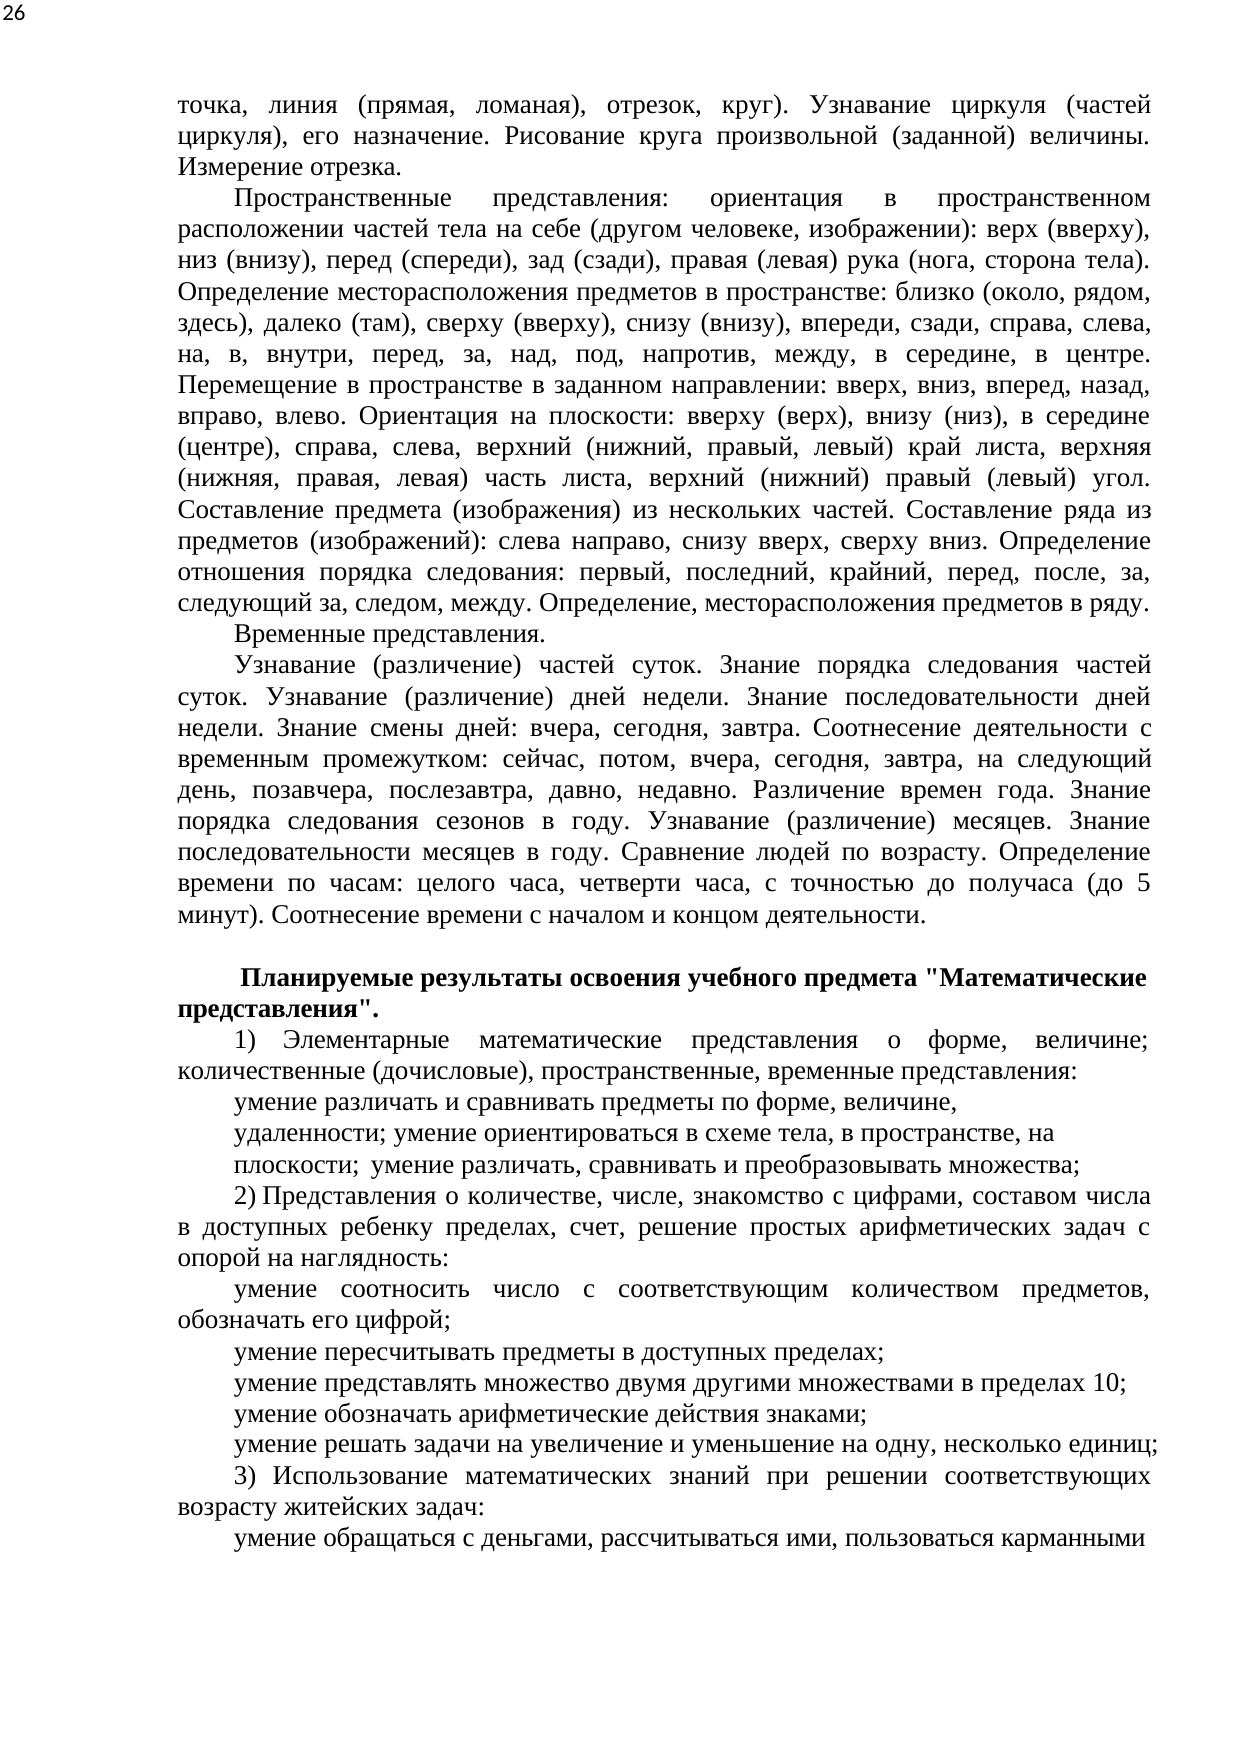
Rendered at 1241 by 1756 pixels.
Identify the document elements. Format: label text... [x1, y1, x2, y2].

text умение соотносить число с соответствующим количеством предметов, обозначать его цифрой; [177, 1272, 1151, 1334]
text умение обращаться с деньгами, рассчитываться ими, пользоваться карманными [233, 1521, 1240, 1553]
list Использование математических знаний при решении соответствующих возрасту житейских задач: [177, 1459, 1151, 1521]
text Временные представления. [233, 617, 1240, 648]
text Пространственные представления: ориентация в пространственном расположении частей тела на себе (другом человеке, изображении): верх (вверху), низ (внизу), перед (спереди), зад (сзади), правая (левая) рука (нога, сторона тела). Определение месторасположения предметов в пространстве: близко (около, рядом, здесь), далеко (там), сверху (вверху), снизу (внизу), впереди, сзади, справа, слева, на, в, внутри, перед, за, над, под, напротив, между, в середине, в центре. Перемещение в пространстве в заданном направлении: вверх, вниз, вперед, назад, вправо, влево. Ориентация на плоскости: вверху (верх), внизу (низ), в середине (центре), справа, слева, верхний (нижний, правый, левый) край листа, верхняя (нижняя, правая, левая) часть листа, верхний (нижний) правый (левый) угол. Составление предмета (изображения) из нескольких частей. Составление ряда из предметов (изображений): слева направо, снизу вверх, сверху вниз. Определение отношения порядка следования: первый, последний, крайний, перед, после, за, следующий за, следом, между. Определение, месторасположения предметов в ряду. [177, 181, 1152, 617]
text точка, линия (прямая, ломаная), отрезок, круг). Узнавание циркуля (частей циркуля), его назначение. Рисование круга произвольной (заданной) величины. Измерение отрезка. [177, 88, 1151, 181]
text Узнавание (различение) частей суток. Знание порядка следования частей суток. Узнавание (различение) дней недели. Знание последовательности дней недели. Знание смены дней: вчера, сегодня, завтра. Соотнесение деятельности с временным промежутком: сейчас, потом, вчера, сегодня, завтра, на следующий день, позавчера, послезавтра, давно, недавно. Различение времен года. Знание порядка следования сезонов в году. Узнавание (различение) месяцев. Знание последовательности месяцев в году. Сравнение людей по возрасту. Определение времени по часам: целого часа, четверти часа, с точностью до получаса (до 5 минут). Соотнесение времени с началом и концом деятельности. [177, 648, 1152, 929]
text умение пересчитывать предметы в доступных пределах; [233, 1334, 1240, 1366]
list Элементарные математические представления о форме, величине; количественные (дочисловые), пространственные, временные представления: [177, 1023, 1152, 1085]
text умение различать и сравнивать предметы по форме, величине, удаленности; умение ориентироваться в схеме тела, в пространстве, на плоскости; умение различать, сравнивать и преобразовывать множества; [233, 1085, 1116, 1179]
list Представления о количестве, числе, знакомство с цифрами, составом числа в доступных ребенку пределах, счет, решение простых арифметических задач с опорой на наглядность: [177, 1179, 1152, 1272]
text умение решать задачи на увеличение и уменьшение на одну, несколько единиц; [233, 1428, 1240, 1459]
subtitle Планируемые результаты освоения учебного предмета "Математические представления". [177, 961, 1240, 1023]
text умение представлять множество двумя другими множествами в пределах 10; умение обозначать арифметические действия знаками; [233, 1366, 1151, 1428]
